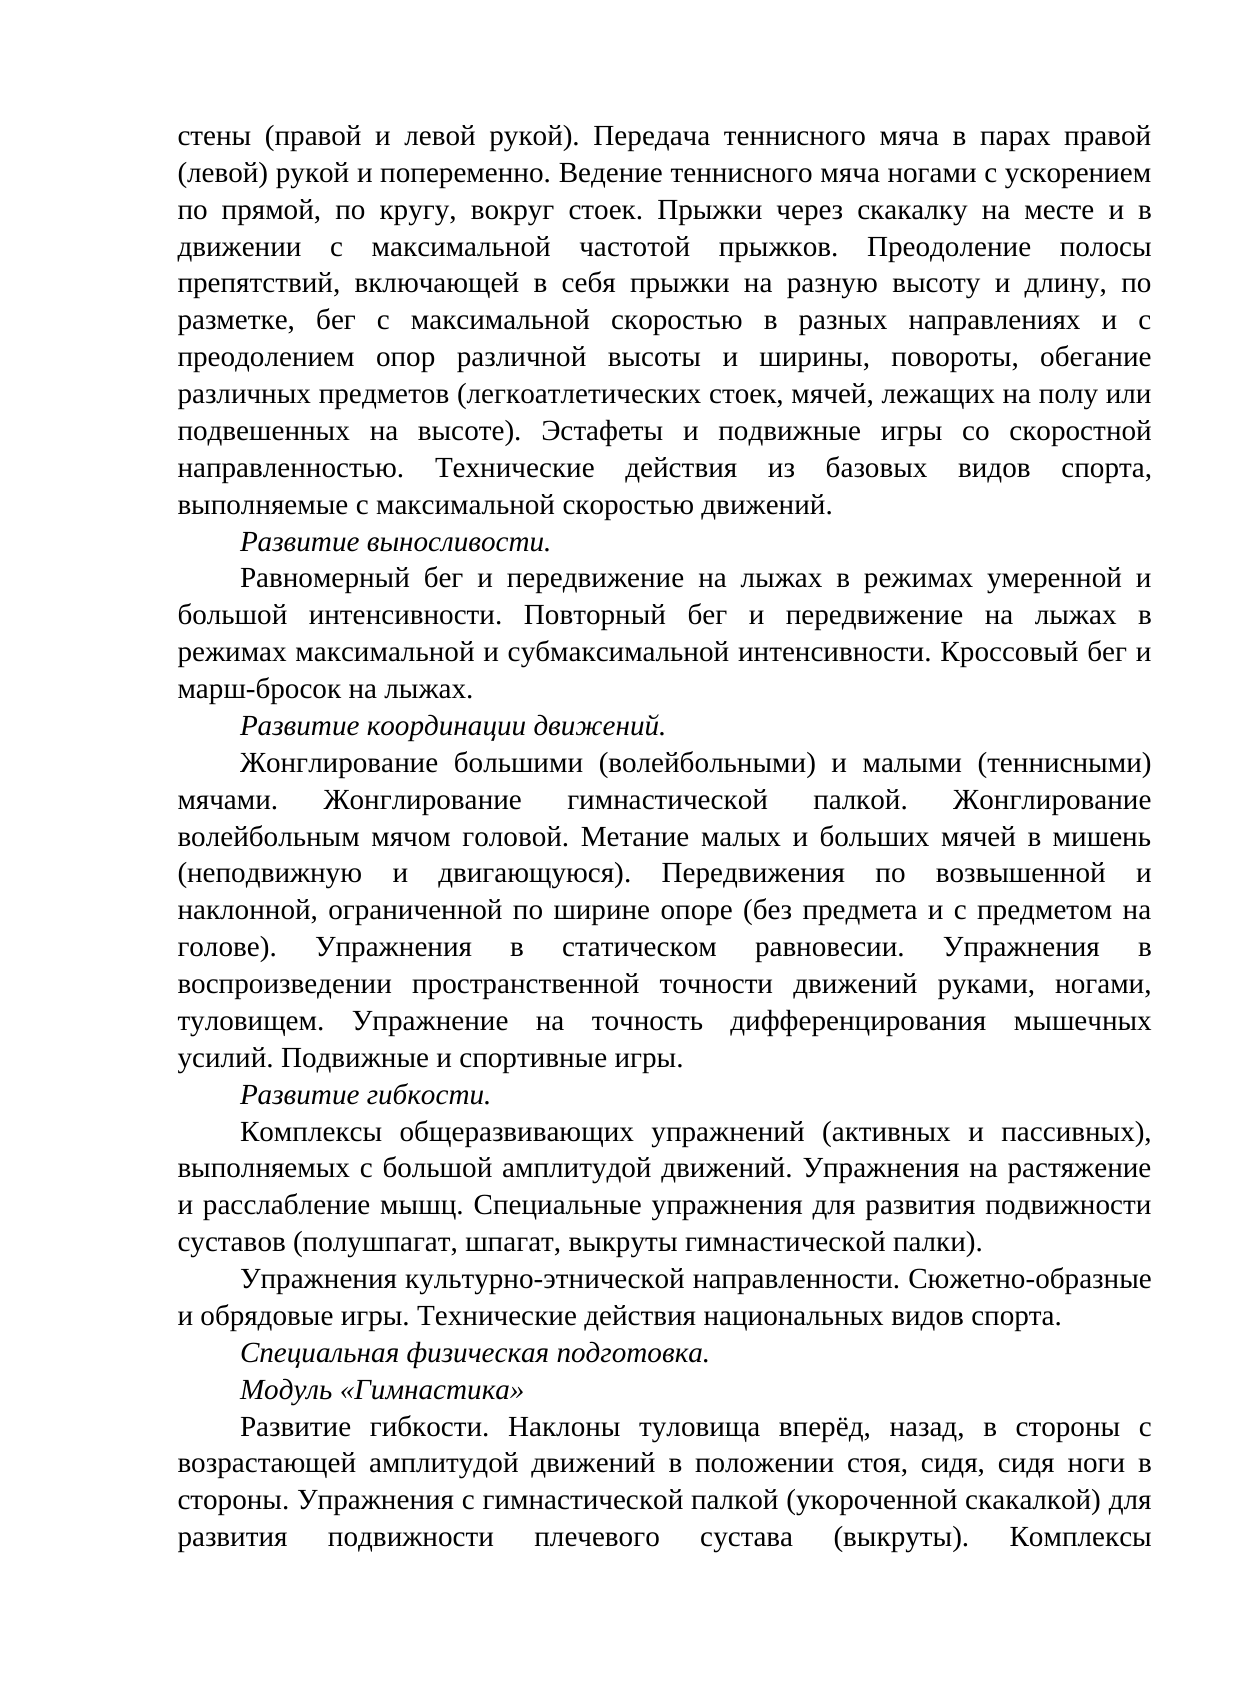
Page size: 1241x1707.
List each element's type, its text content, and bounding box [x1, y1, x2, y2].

text Специальная физическая подготовка. [177, 1335, 1152, 1368]
text Развитие координации движений. [177, 708, 1152, 742]
text Комплексы общеразвивающих упражнений (активных и пассивных), выполняемых с большой амплитудой движений. Упражнения на растяжение и расслабление мышц. Специальные упражнения для развития подвижности суставов (полушпагат, шпагат, выкруты гимнастической палки). [177, 1114, 1152, 1258]
text Равномерный бег и передвижение на лыжах в режимах умеренной и большой интенсивности. Повторный бег и передвижение на лыжах в режимах максимальной и субмаксимальной интенсивности. Кроссовый бег и марш-бросок на лыжах. [177, 561, 1152, 705]
text Развитие гибкости. [177, 1077, 1152, 1110]
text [177, 118, 1152, 520]
text Модуль «Гимнастика» [177, 1372, 1152, 1405]
text Жонглирование большими (волейбольными) и малыми (теннисными) мячами. Жонглирование гимнастической палкой. Жонглирование волейбольным мячом головой. Метание малых и больших мячей в мишень (неподвижную и двигающуюся). Передвижения по возвышенной и наклонной, ограниченной по ширине опоре (без предмета и с предметом на голове). Упражнения в статическом равновесии. Упражнения в воспроизведении пространственной точности движений руками, ногами, туловищем. Упражнение на точность дифференцирования мышечных усилий. Подвижные и спортивные игры. [177, 745, 1152, 1073]
text Упражнения культурно-этнической направленности. Сюжетно-образные и обрядовые игры. Технические действия национальных видов спорта. [177, 1261, 1152, 1332]
text Развитие выносливости. [177, 524, 1152, 557]
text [177, 1409, 1152, 1553]
